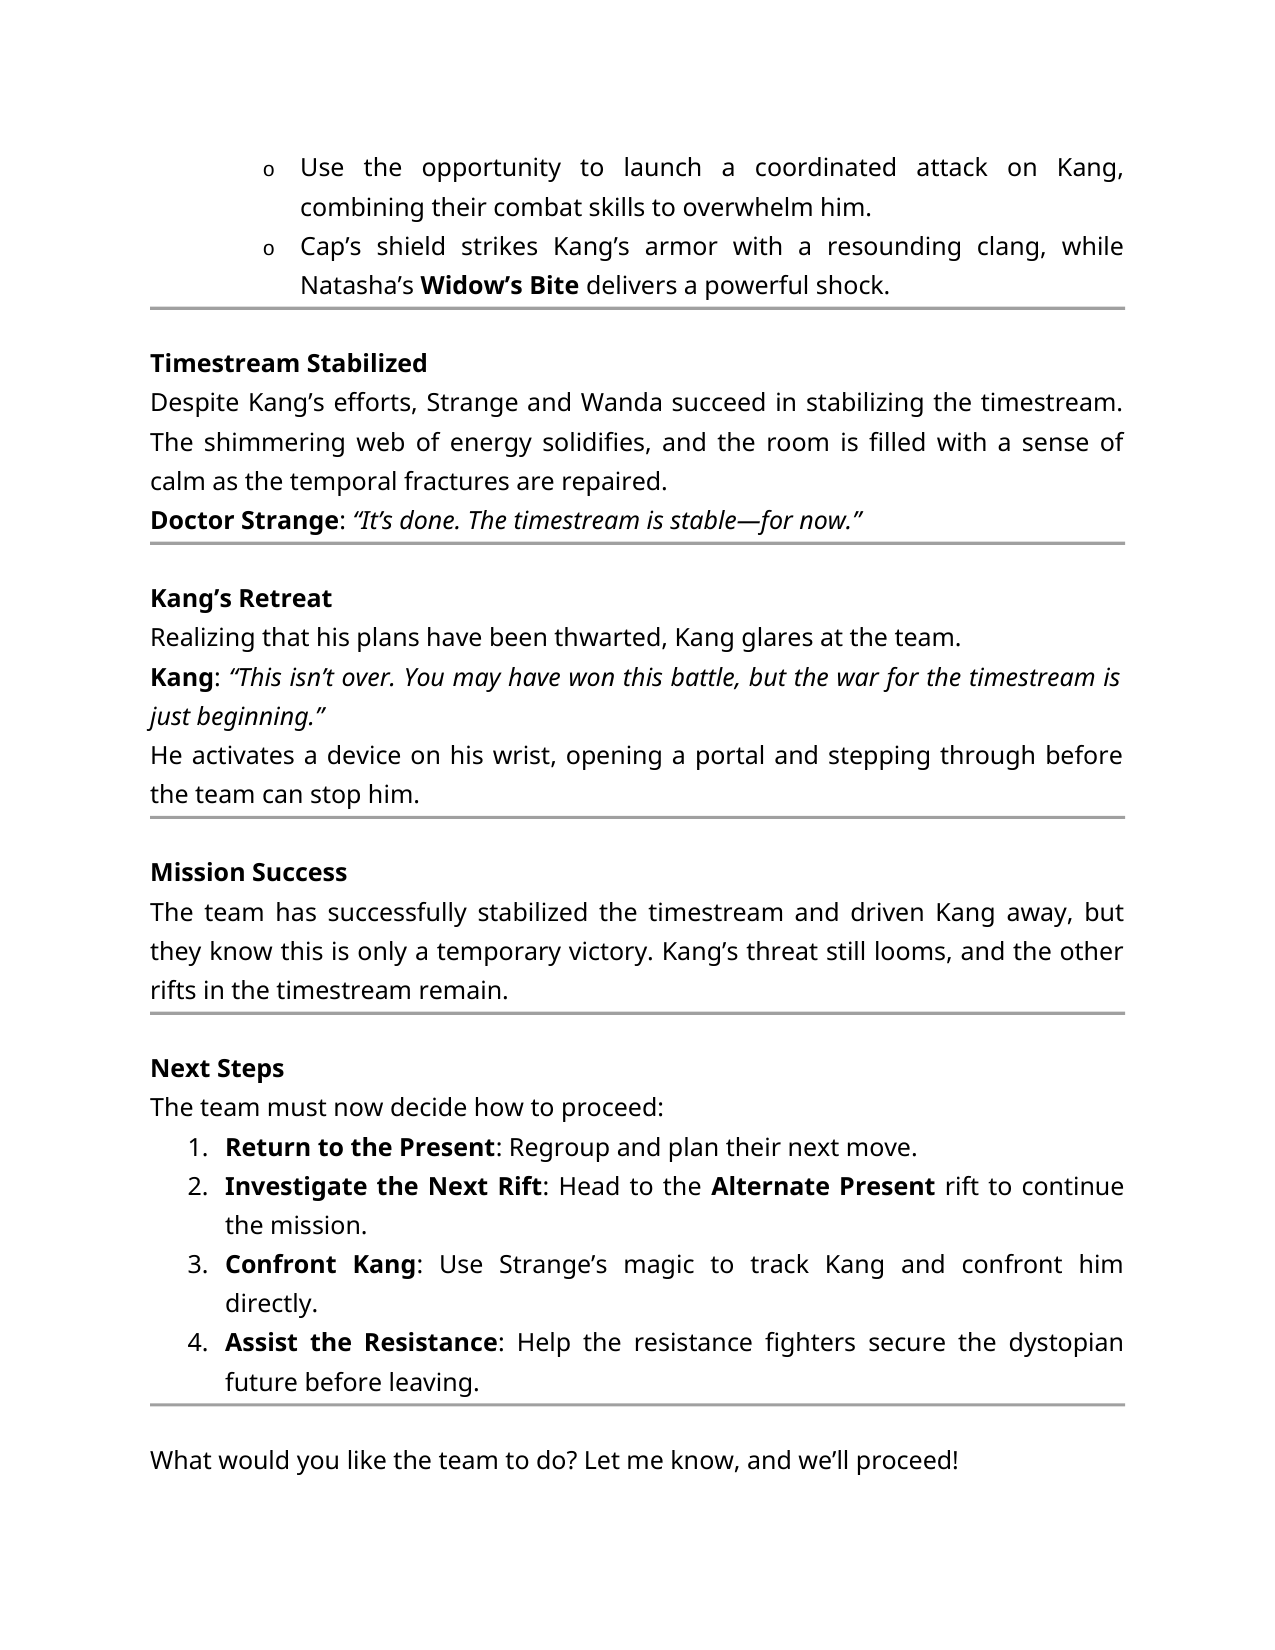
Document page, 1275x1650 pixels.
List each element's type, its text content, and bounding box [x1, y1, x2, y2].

list Assist the Resistance: Help the resistance fighters secure the dystopian future before leaving. [187, 1325, 1125, 1398]
text Doctor Strange: “It’s done. The timestream is stable—for now.” [150, 502, 1125, 537]
list Investigate the Next Rift: Head to the Alternate Present rift to continue the mission. [187, 1168, 1125, 1242]
text Realizing that his plans have been thwarted, Kang glares at the team. [150, 620, 1125, 654]
text Kang’s Retreat [150, 581, 1125, 615]
text What would you like the team to do? Let me know, and we’ll proceed! [150, 1442, 1125, 1477]
list Cap’s shield strikes Kang’s armor with a resounding clang, while Natasha’s Widow’s Bite delivers a powerful shock. [262, 228, 1125, 302]
text The team must now decide how to proceed: [150, 1090, 1125, 1124]
text Despite Kang’s efforts, Strange and Wanda succeed in stabilizing the timestream. The shimmering web of energy solidifies, and the room is filled with a sense of calm as the temporal fractures are repaired. [150, 385, 1125, 497]
text Mission Success [150, 855, 1125, 889]
list Return to the Present: Regroup and plan their next move. [187, 1129, 1125, 1163]
text Timestream Stabilized [150, 346, 1125, 380]
text The team has successfully stabilized the timestream and driven Kang away, but they know this is only a temporary victory. Kang’s threat still looms, and the other rifts in the timestream remain. [150, 894, 1125, 1007]
text Kang: “This isn’t over. You may have won this battle, but the war for the timestream is just beginning.” [150, 659, 1125, 732]
text He activates a device on his wrist, opening a portal and stepping through before the team can stop him. [150, 737, 1125, 811]
text Next Steps [150, 1051, 1125, 1085]
list Use the opportunity to launch a coordinated attack on Kang, combining their combat skills to overwhelm him. [262, 150, 1125, 223]
list Confront Kang: Use Strange’s magic to track Kang and confront him directly. [187, 1247, 1125, 1320]
